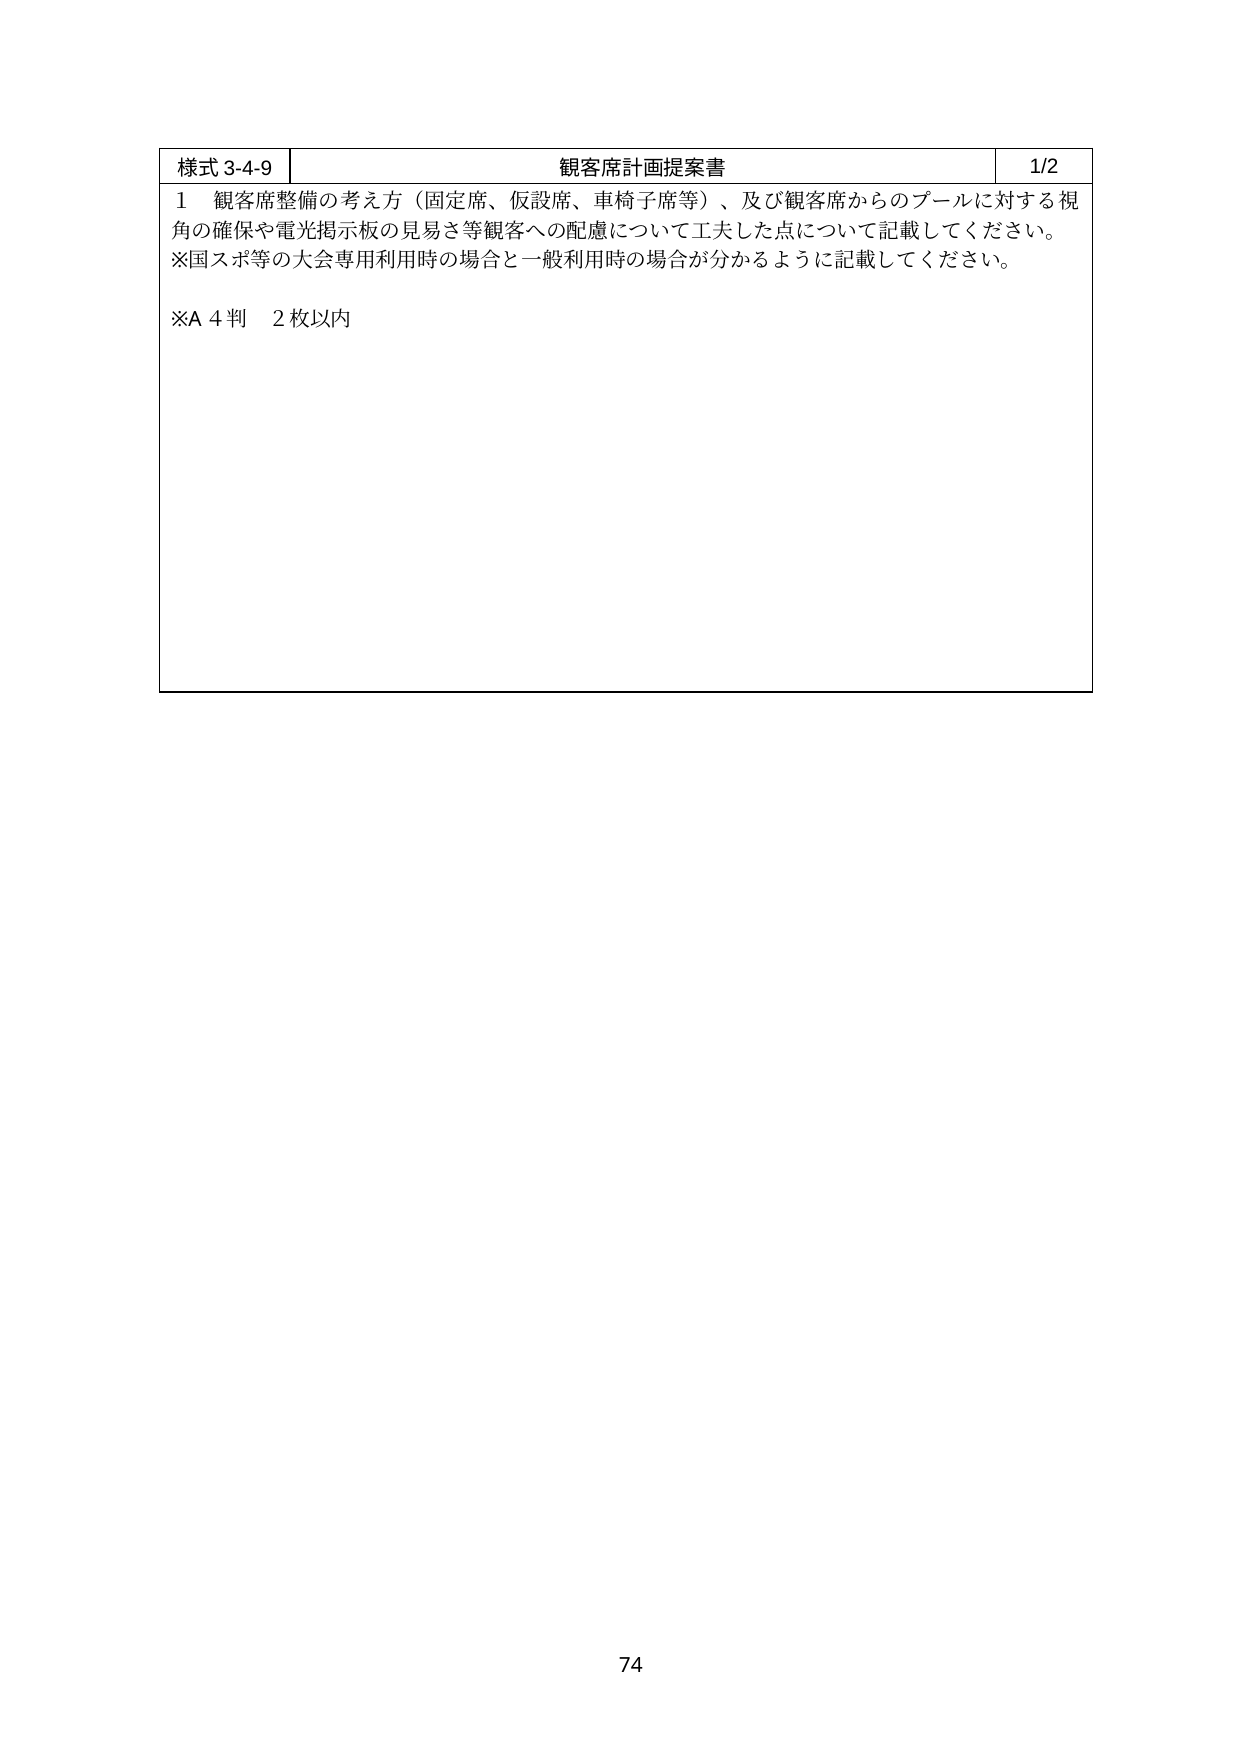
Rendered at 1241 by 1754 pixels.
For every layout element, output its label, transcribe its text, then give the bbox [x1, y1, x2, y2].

table_header 様式3-4-9 [160, 149, 289, 183]
table_header 観客席計画提案書 [291, 149, 995, 183]
table_header 1/2 [996, 149, 1092, 183]
table_cell １ 観客席整備の考え方（固定席、仮設席、車椅子席等）、及び観客席からのプールに対する視角の確保や電光掲示板の見易さ等観客への配慮について工夫した点について記載してください。 ※国スポ等の大会専用利用時の場合と一般利用時の場合が分かるように記載してください。 ※A４判 ２枚以内 [160, 184, 1092, 691]
